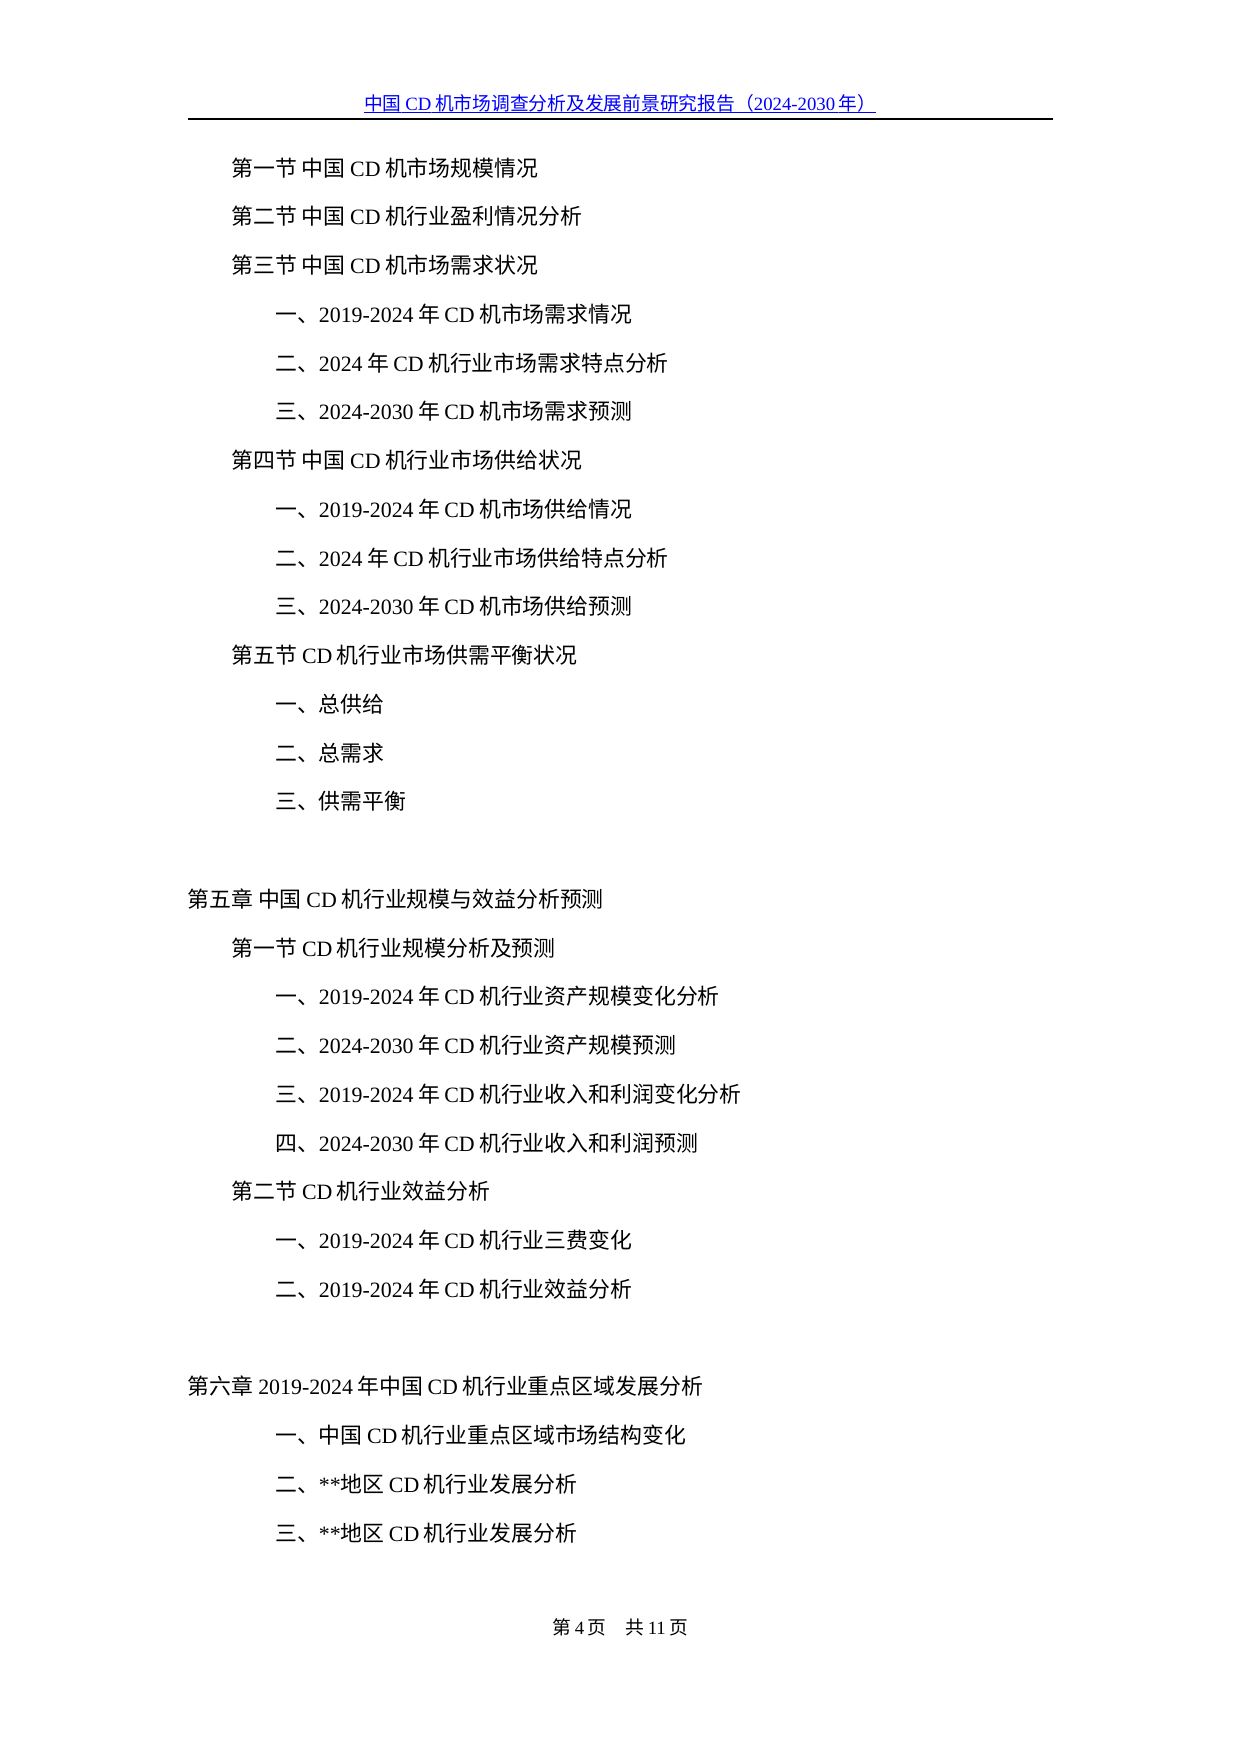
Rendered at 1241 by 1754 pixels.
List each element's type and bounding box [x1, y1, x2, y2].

text [187, 150, 1053, 1548]
